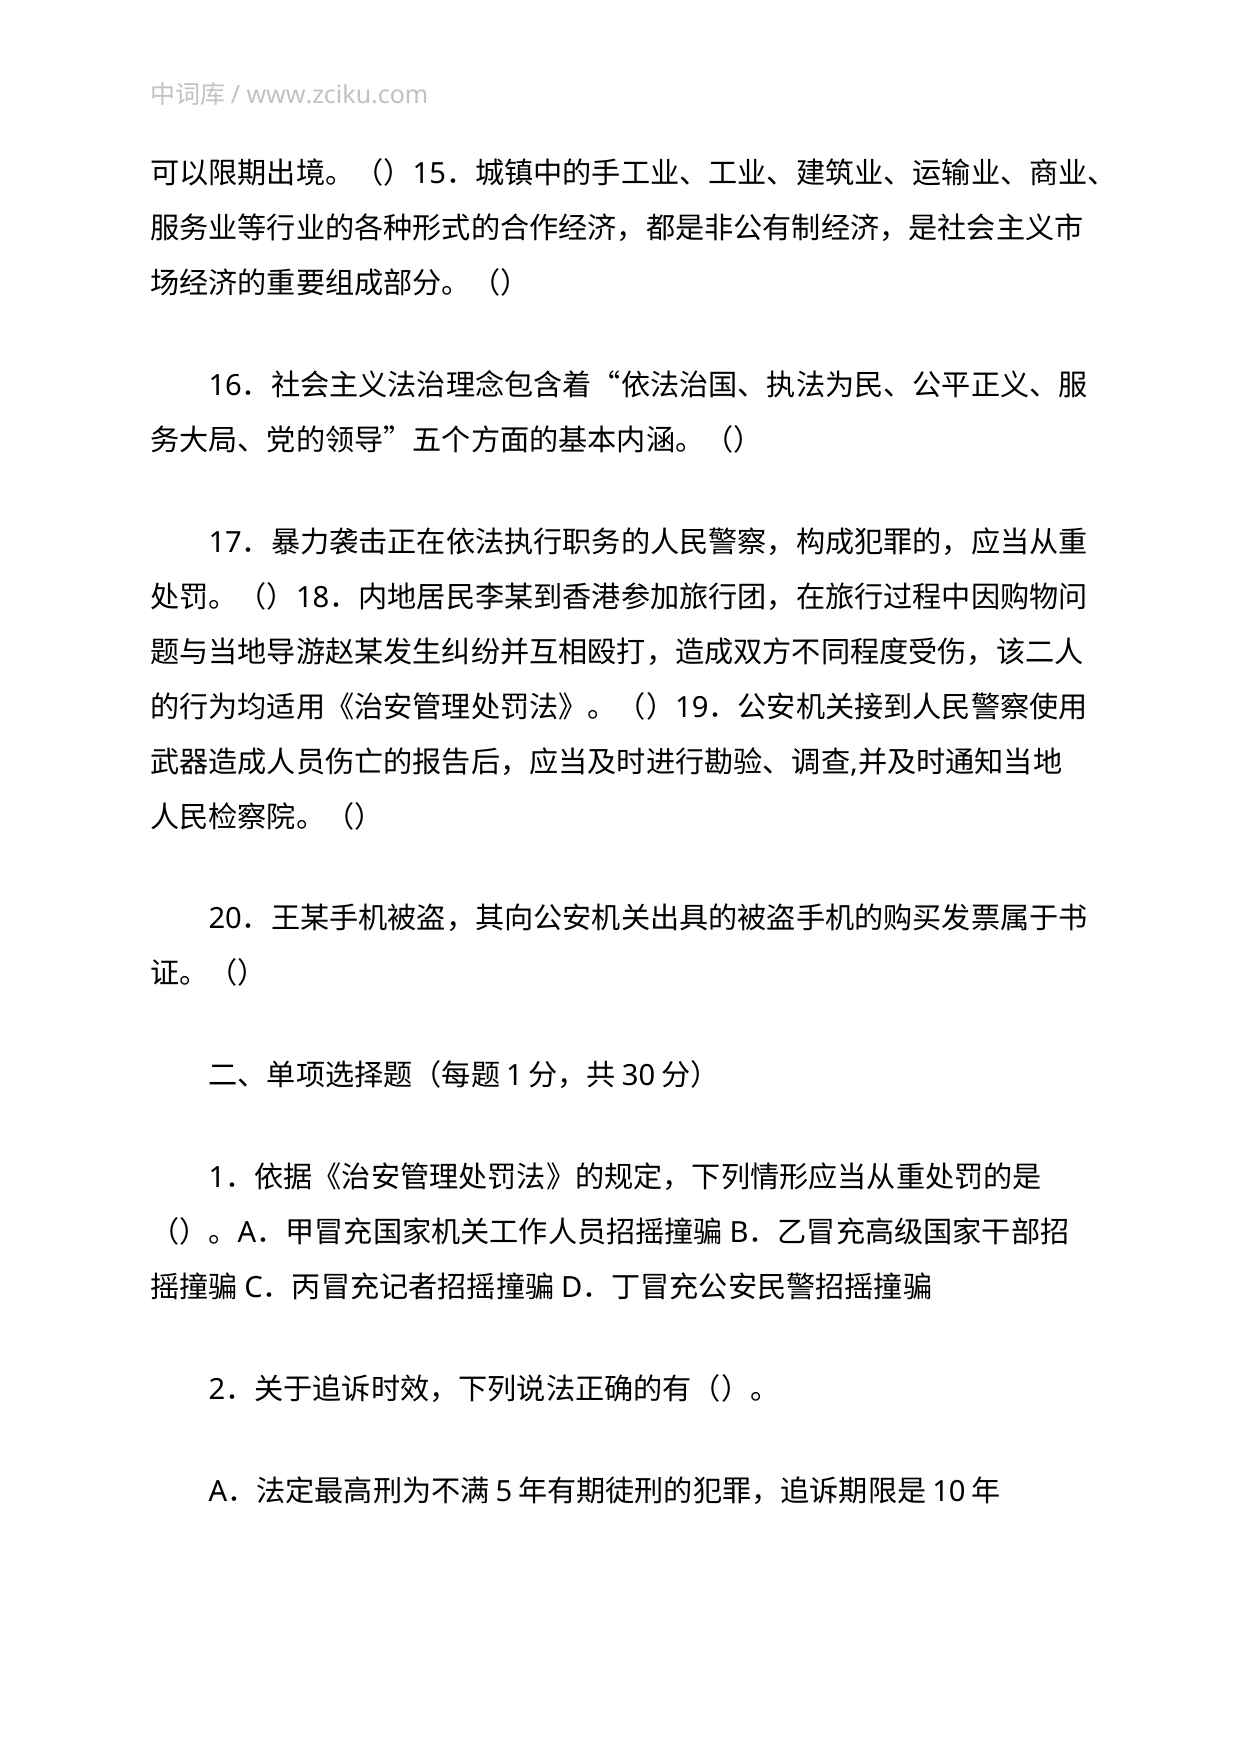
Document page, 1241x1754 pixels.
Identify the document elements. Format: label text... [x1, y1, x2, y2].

text 2．关于追诉时效，下列说法正确的有（）。 [150, 1366, 1090, 1408]
text A．法定最高刑为不满5年有期徒刑的犯罪，追诉期限是10年 [150, 1468, 1090, 1510]
text 1．依据《治安管理处罚法》的规定，下列情形应当从重处罚的是（）。A．甲冒充国家机关工作人员招摇撞骗 B．乙冒充高级国家干部招摇撞骗 C．丙冒充记者招摇撞骗 D．丁冒充公安民警招摇撞骗 [150, 1154, 1090, 1306]
text 二、单项选择题（每题1分，共30分） [150, 1052, 1090, 1094]
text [150, 150, 1090, 302]
text 17．暴力袭击正在依法执行职务的人民警察，构成犯罪的，应当从重处罚。（）18．内地居民李某到香港参加旅行团，在旅行过程中因购物问题与当地导游赵某发生纠纷并互相殴打，造成双方不同程度受伤，该二人的行为均适用《治安管理处罚法》。（）19．公安机关接到人民警察使用武器造成人员伤亡的报告后，应当及时进行勘验、调查,并及时通知当地人民检察院。（） [150, 518, 1090, 836]
text 20．王某手机被盗，其向公安机关出具的被盗手机的购买发票属于书证。（） [150, 895, 1090, 992]
text 16．社会主义法治理念包含着“依法治国、执法为民、公平正义、服务大局、党的领导”五个方面的基本内涵。（） [150, 362, 1090, 459]
